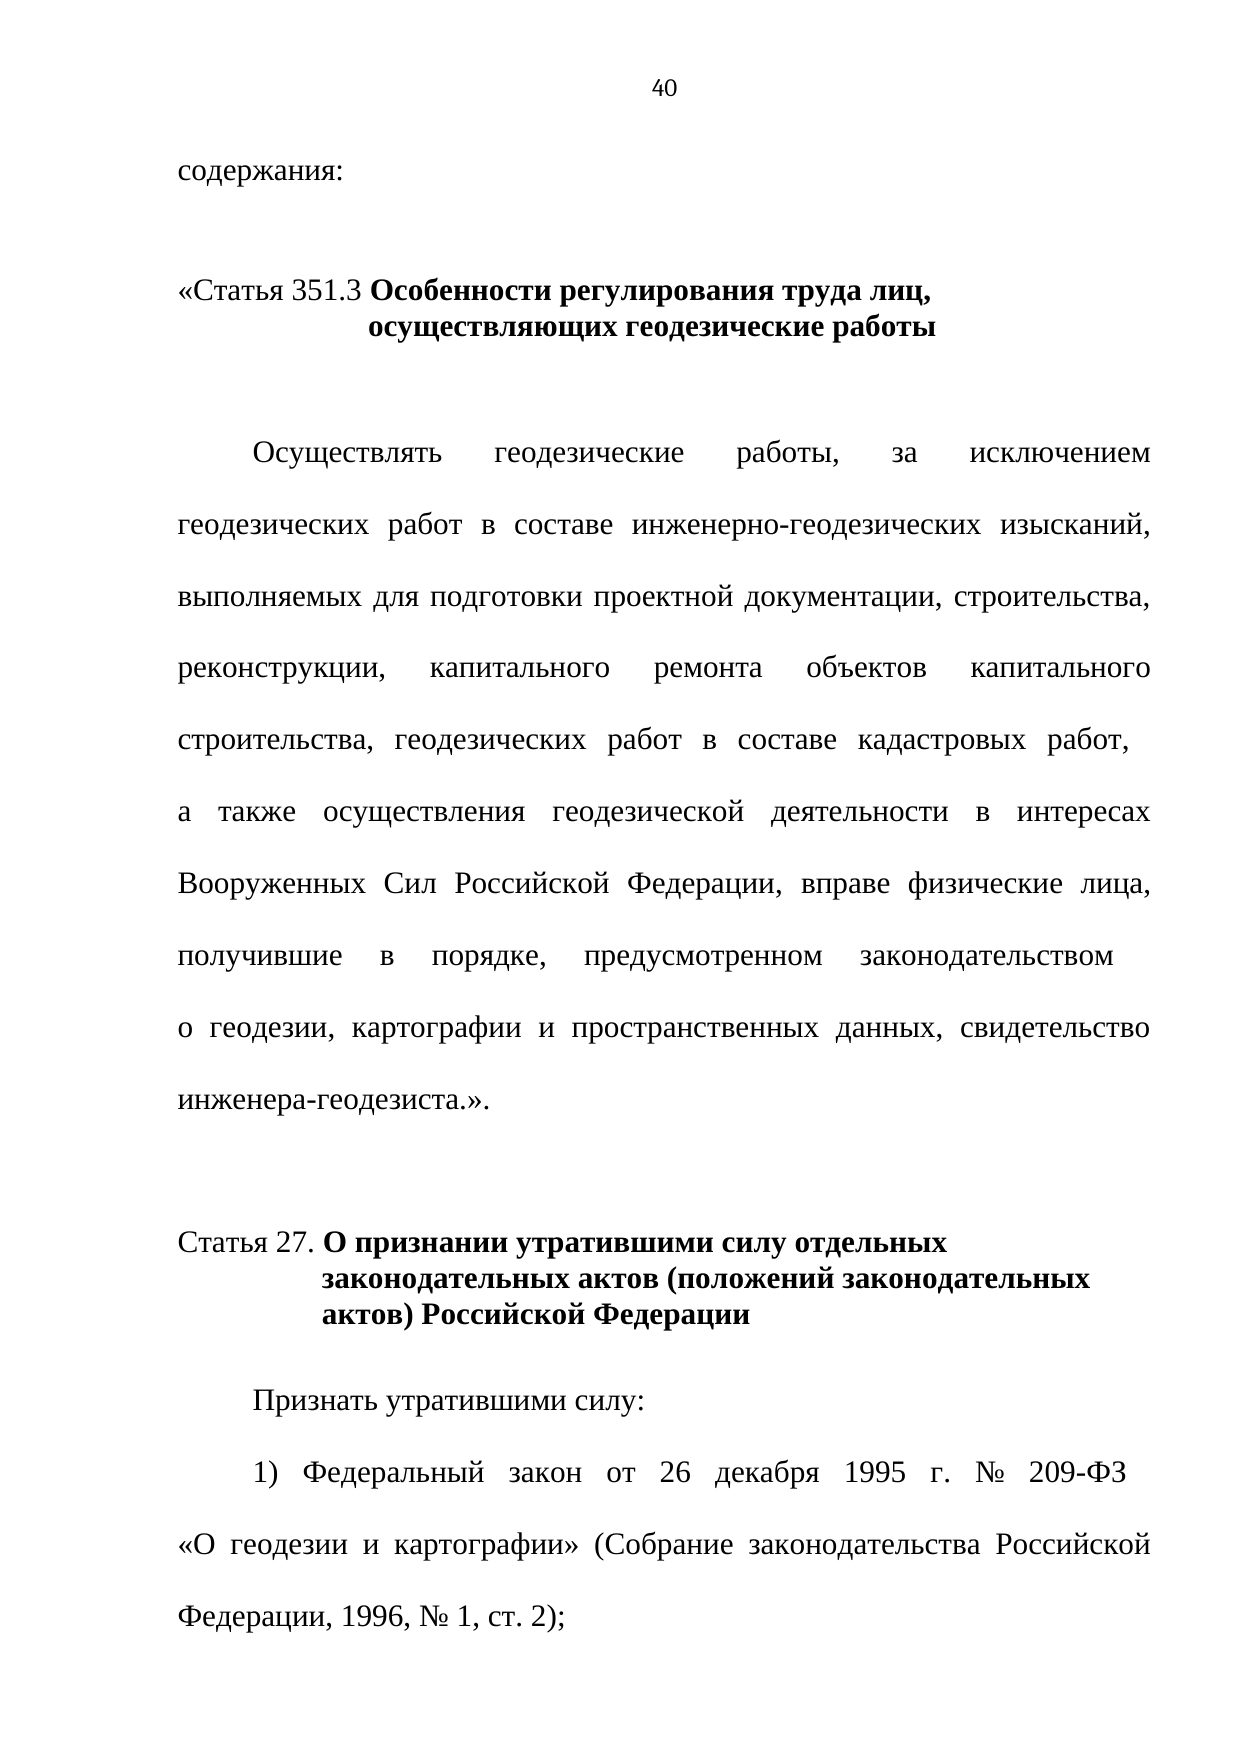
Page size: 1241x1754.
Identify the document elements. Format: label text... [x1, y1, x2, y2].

text «Статья 351.3 Особенности регулирования труда лиц, осуществляющих геодезические работы [177, 271, 1152, 343]
title Признать утратившими силу: [177, 1382, 1152, 1417]
title 1) Федеральный закон от 26 декабря . № 209-ФЗ «О геодезии и картографии» (Собрание законодательства Российской Федерации, 1996, № 1, ст. 2); [177, 1453, 1152, 1633]
text Статья 27. О признании утратившими силу отдельных законодательных актов (положений законодательных актов) Российской Федерации [177, 1224, 1152, 1332]
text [177, 151, 1152, 187]
text Осуществлять геодезические работы, за исключением геодезических работ в составе инженерно-геодезических изысканий, выполняемых для подготовки проектной документации, строительства, реконструкции, капитального ремонта объектов капитального строительства, геодезических работ в составе кадастровых работ, а также осуществления геодезической деятельности в интересах Вооруженных Сил Российской Федерации, вправе физические лица, получившие в порядке, предусмотренном законодательством о геодезии, картографии и пространственных данных, свидетельство инженера-геодезиста.». [177, 433, 1152, 1116]
